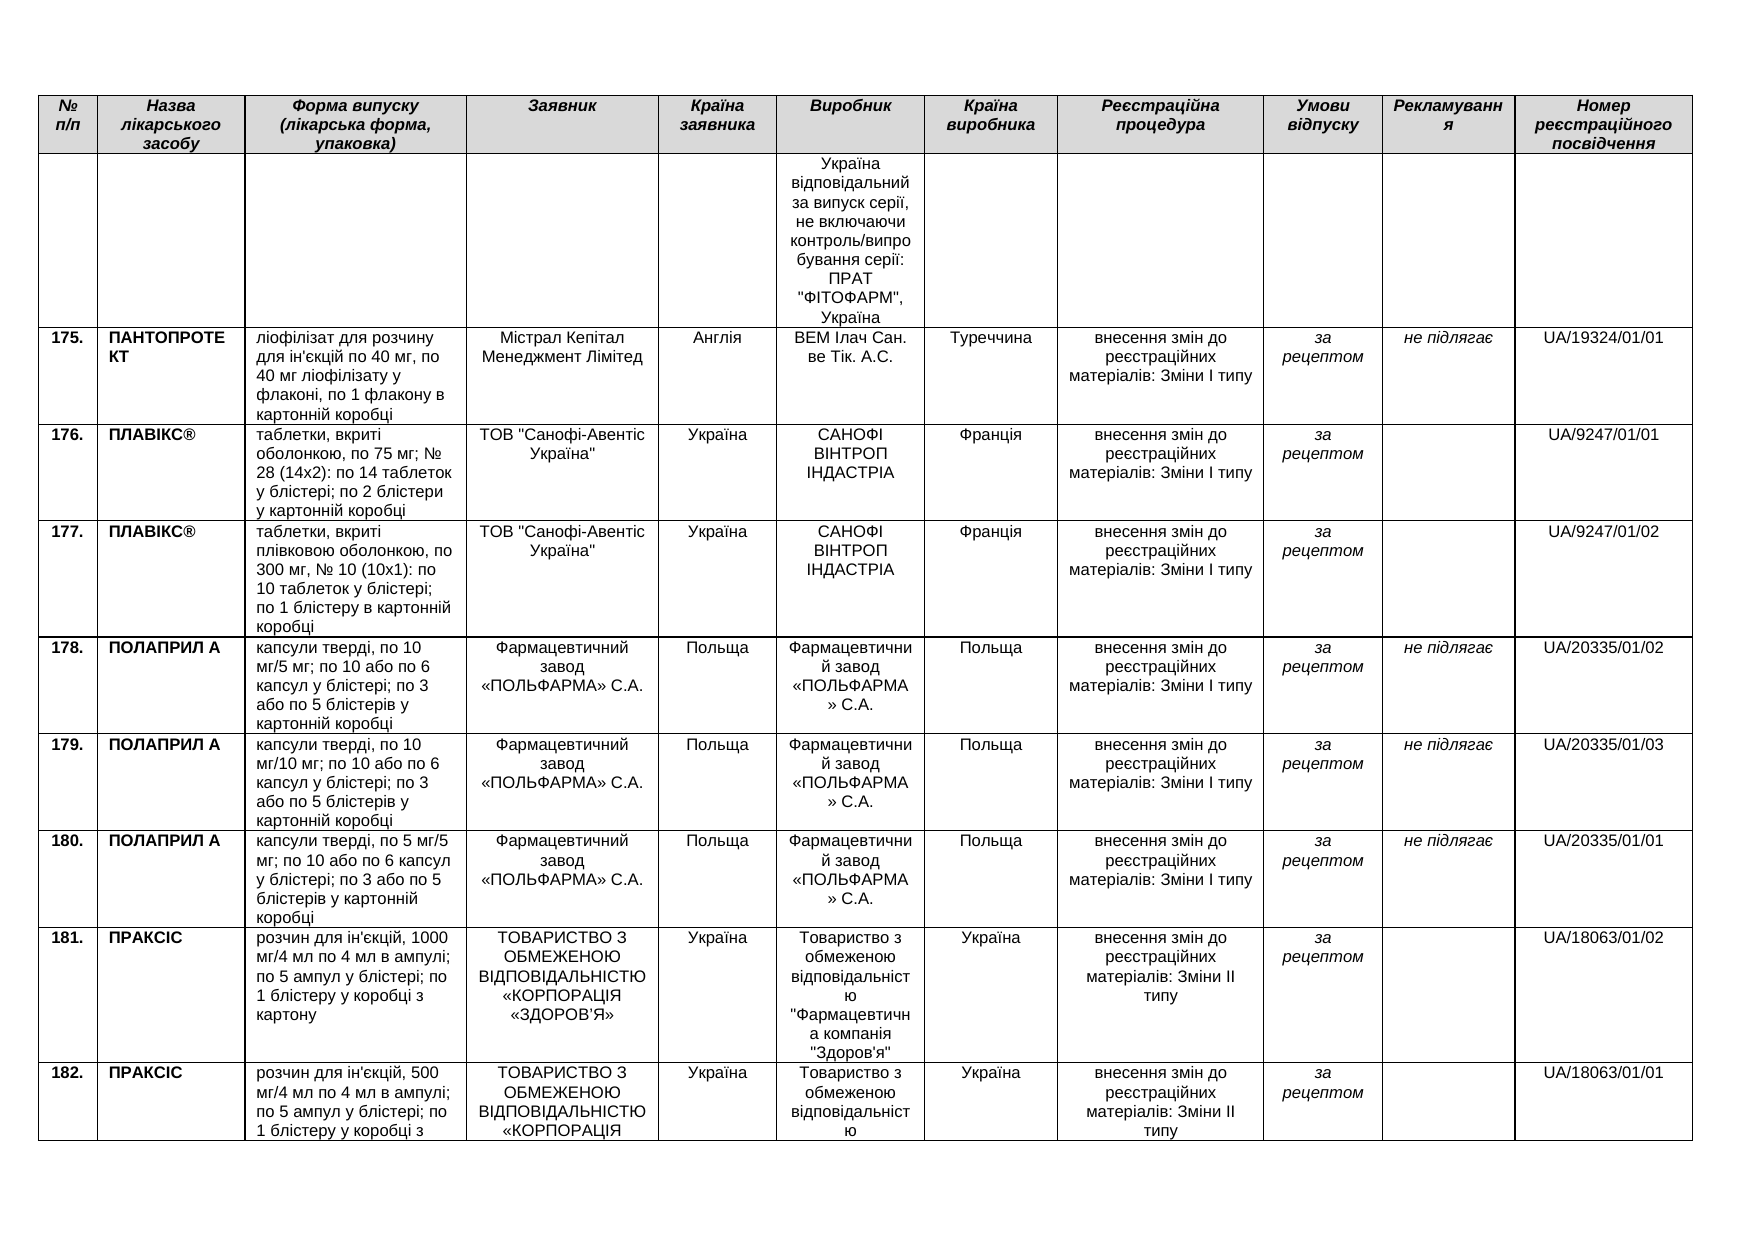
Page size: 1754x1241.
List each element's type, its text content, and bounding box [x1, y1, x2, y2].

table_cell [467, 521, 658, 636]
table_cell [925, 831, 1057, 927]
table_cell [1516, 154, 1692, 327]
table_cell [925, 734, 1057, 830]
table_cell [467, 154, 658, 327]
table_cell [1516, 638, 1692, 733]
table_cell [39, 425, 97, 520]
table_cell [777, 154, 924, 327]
table_header Назва лікарського засобу [98, 96, 244, 153]
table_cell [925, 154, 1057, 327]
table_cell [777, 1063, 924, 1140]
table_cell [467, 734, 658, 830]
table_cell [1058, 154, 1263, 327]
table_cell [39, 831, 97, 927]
table_header Реєстраційна процедура [1058, 96, 1263, 153]
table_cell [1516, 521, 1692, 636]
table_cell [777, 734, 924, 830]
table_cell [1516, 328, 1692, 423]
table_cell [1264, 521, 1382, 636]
table_header Заявник [467, 96, 658, 153]
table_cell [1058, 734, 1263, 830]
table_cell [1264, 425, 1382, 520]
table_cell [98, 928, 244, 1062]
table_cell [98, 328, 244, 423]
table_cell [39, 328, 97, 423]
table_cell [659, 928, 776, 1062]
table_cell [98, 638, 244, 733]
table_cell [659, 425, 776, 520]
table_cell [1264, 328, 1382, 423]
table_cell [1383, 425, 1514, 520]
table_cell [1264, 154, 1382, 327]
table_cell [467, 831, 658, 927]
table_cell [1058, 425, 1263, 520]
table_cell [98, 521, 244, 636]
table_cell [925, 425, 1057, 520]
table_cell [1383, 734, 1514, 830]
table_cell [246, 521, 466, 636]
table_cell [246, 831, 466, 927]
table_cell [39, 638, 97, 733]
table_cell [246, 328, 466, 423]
table_header Країна виробника [925, 96, 1057, 153]
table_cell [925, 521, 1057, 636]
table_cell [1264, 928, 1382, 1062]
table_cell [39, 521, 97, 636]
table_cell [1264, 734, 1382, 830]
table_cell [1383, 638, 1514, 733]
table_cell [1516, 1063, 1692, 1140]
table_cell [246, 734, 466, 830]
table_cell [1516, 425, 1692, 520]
table_header Рекламування [1383, 96, 1514, 153]
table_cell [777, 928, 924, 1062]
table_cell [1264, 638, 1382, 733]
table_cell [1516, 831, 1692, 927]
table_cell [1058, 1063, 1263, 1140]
table_header Умови відпуску [1264, 96, 1382, 153]
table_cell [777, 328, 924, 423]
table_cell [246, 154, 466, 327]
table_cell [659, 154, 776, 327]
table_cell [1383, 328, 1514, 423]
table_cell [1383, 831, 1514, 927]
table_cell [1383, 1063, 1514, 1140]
table_header № п/п [39, 96, 97, 153]
table_header Номер реєстраційного посвідчення [1516, 96, 1692, 153]
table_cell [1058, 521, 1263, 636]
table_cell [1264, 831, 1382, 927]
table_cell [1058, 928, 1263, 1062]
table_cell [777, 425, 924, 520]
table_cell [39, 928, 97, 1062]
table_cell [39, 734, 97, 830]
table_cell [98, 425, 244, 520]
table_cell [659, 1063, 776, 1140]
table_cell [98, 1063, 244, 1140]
table_header Виробник [777, 96, 924, 153]
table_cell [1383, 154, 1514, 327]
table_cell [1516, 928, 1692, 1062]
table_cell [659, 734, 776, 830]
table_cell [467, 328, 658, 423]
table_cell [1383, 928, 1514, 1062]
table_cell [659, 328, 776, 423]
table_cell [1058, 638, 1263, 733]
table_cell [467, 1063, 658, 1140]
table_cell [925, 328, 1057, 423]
table_header Форма випуску (лікарська форма, упаковка) [246, 96, 466, 153]
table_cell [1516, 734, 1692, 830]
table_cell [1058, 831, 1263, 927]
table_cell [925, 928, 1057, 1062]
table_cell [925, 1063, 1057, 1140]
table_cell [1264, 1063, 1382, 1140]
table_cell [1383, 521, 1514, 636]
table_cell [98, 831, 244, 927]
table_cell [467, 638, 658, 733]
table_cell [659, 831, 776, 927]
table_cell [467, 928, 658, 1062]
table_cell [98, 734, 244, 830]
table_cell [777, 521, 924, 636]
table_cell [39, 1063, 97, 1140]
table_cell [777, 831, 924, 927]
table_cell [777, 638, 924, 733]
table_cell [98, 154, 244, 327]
table_header Країна заявника [659, 96, 776, 153]
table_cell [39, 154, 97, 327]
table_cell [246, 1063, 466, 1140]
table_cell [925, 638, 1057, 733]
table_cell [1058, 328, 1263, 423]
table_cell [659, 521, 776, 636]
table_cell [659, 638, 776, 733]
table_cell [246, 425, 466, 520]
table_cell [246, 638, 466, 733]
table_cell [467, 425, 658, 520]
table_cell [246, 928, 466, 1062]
